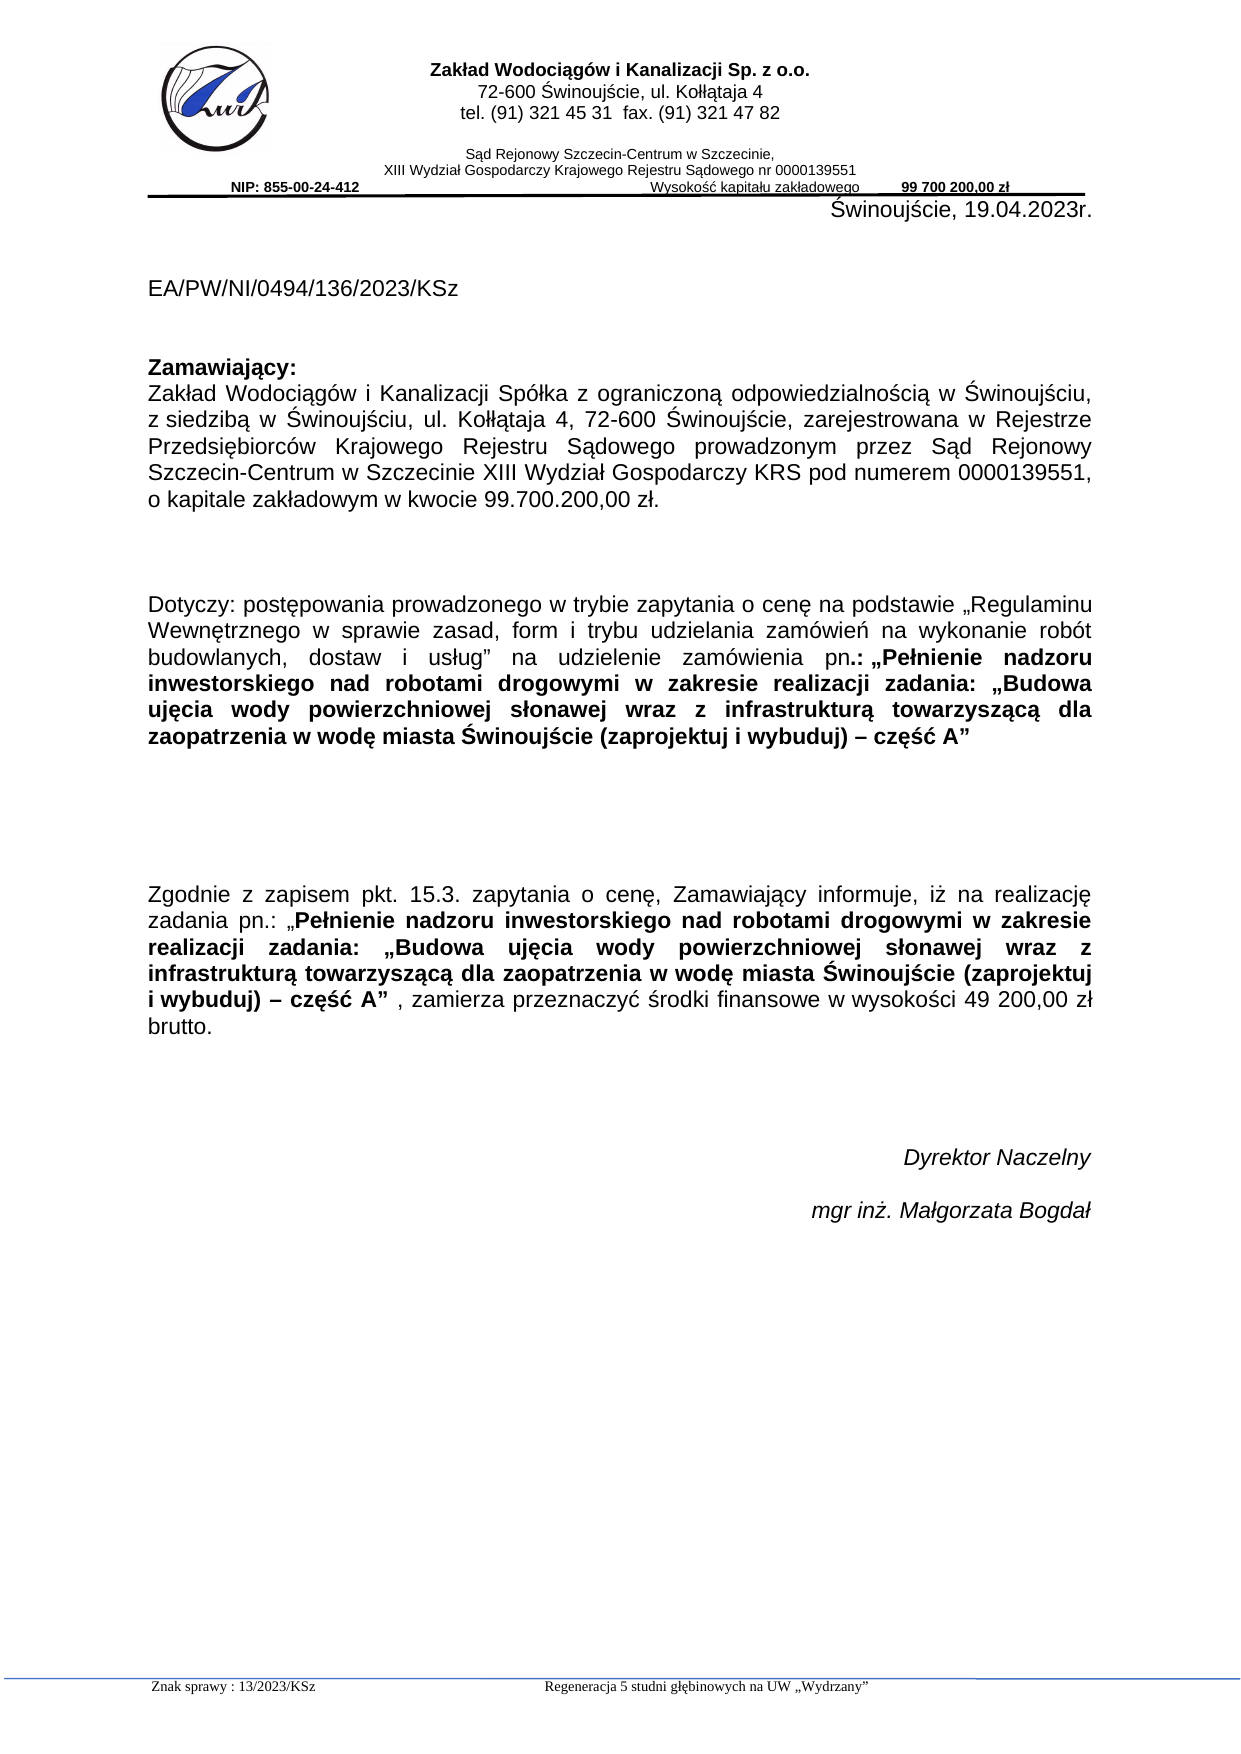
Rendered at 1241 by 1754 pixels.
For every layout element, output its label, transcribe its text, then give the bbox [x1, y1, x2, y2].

text mgr inż. Małgorzata Bogdał [148, 1171, 1092, 1223]
text Zamawiający: [148, 354, 1092, 380]
text Zgodnie z zapisem pkt. 15.3. zapytania o cenę, Zamawiający informuje, iż na realizację zadania pn.: „Pełnienie nadzoru inwestorskiego nad robotami drogowymi w zakresie realizacji zadania: „Budowa ujęcia wody powierzchniowej słonawej wraz z infrastrukturą towarzyszącą dla zaopatrzenia w wodę miasta Świnoujście (zaprojektuj i wybuduj) – część A” , zamierza przeznaczyć środki finansowe w wysokości 49 200,00 zł brutto. [148, 881, 1092, 1039]
picture [158, 42, 272, 156]
text Dyrektor Naczelny [148, 1144, 1092, 1171]
text Zakład Wodociągów i Kanalizacji Spółka z ograniczoną odpowiedzialnością w Świnoujściu, z siedzibą w Świnoujściu, ul. Kołłątaja 4, 72-600 Świnoujście, zarejestrowana w Rejestrze Przedsiębiorców Krajowego Rejestru Sądowego prowadzonym przez Sąd Rejonowy Szczecin-Centrum w Szczecinie XIII Wydział Gospodarczy KRS pod numerem 0000139551, o kapitale zakładowym w kwocie 99.700.200,00 zł. [148, 380, 1092, 512]
text Dotyczy: postępowania prowadzonego w trybie zapytania o cenę na podstawie „Regulaminu Wewnętrznego w sprawie zasad, form i trybu udzielania zamówień na wykonanie robót budowlanych, dostaw i usług” na udzielenie zamówienia pn.: „Pełnienie nadzoru inwestorskiego nad robotami drogowymi w zakresie realizacji zadania: „Budowa ujęcia wody powierzchniowej słonawej wraz z infrastrukturą towarzyszącą dla zaopatrzenia w wodę miasta Świnoujście (zaprojektuj i wybuduj) – część A” [148, 591, 1092, 749]
text Świnoujście, 19.04.2023r. [148, 196, 1092, 222]
text EA/PW/NI/0494/136/2023/KSz [148, 275, 1092, 301]
